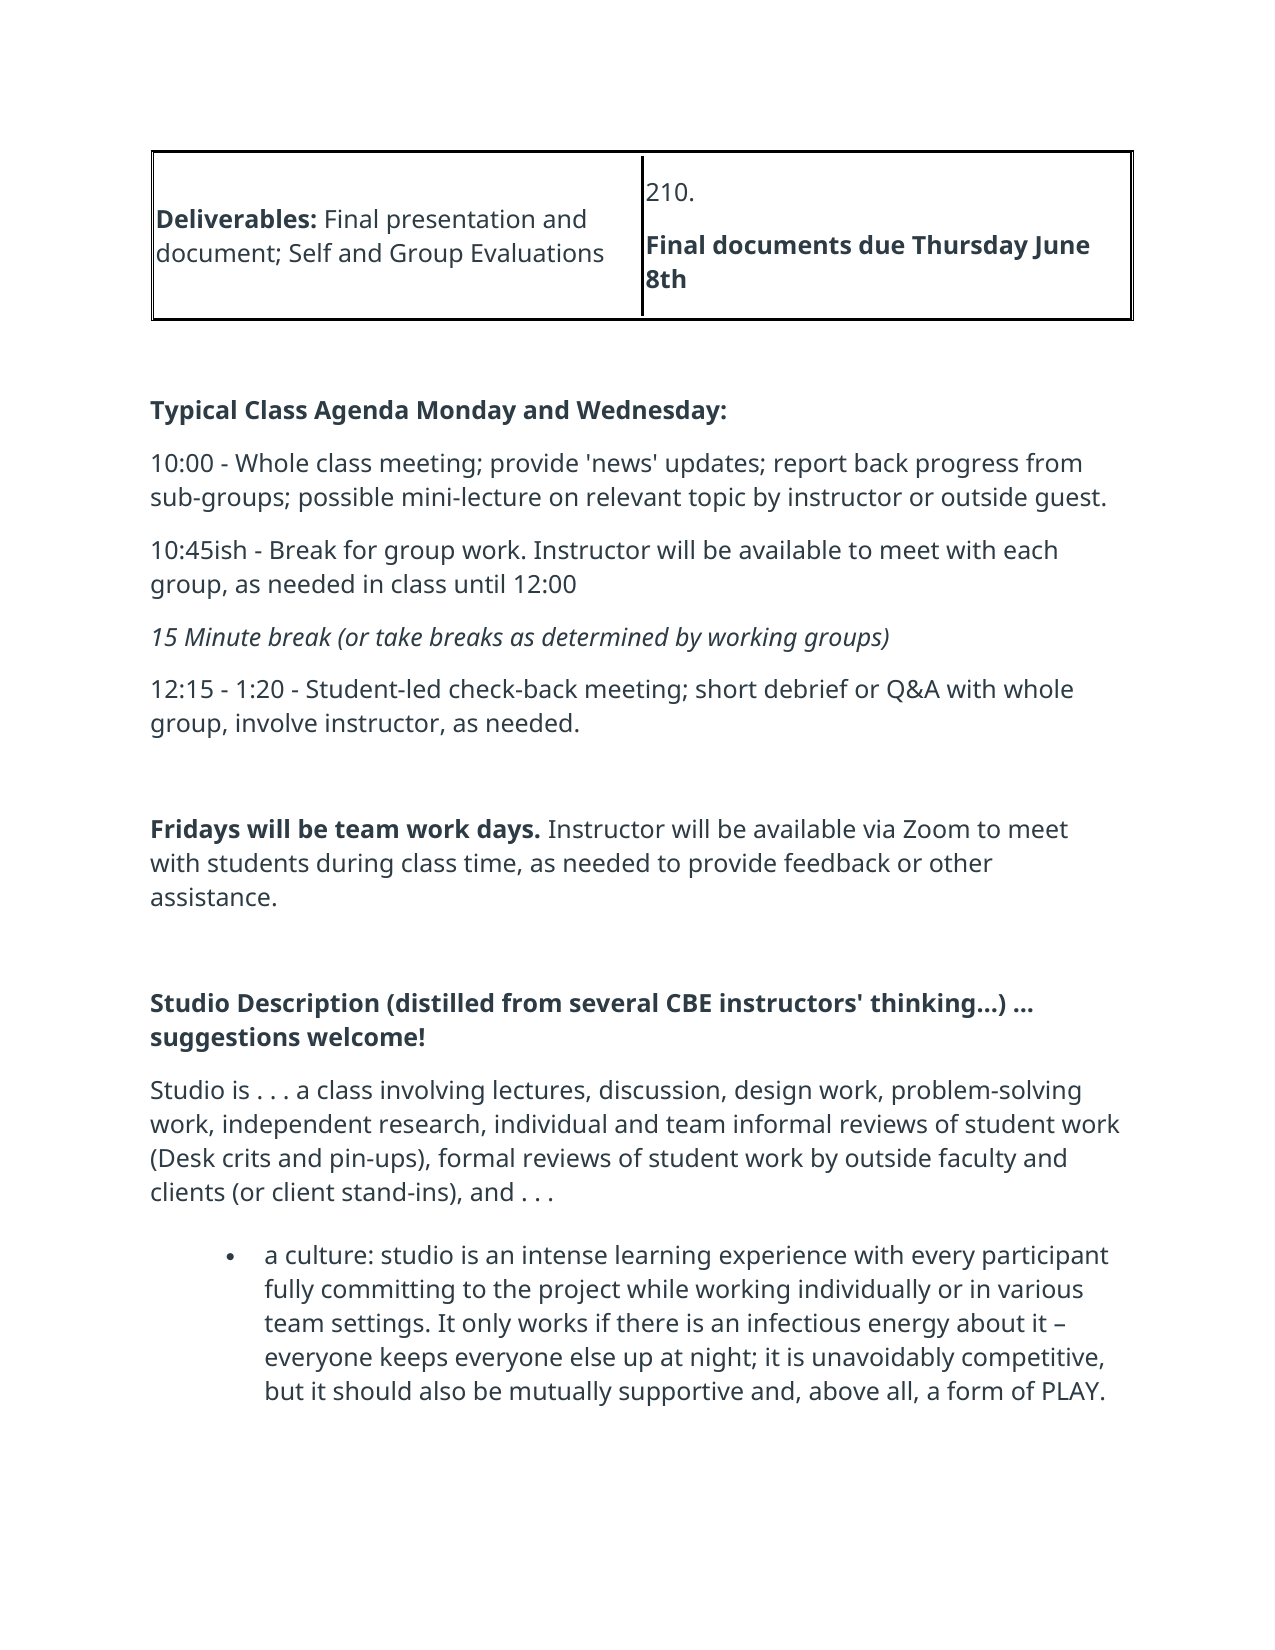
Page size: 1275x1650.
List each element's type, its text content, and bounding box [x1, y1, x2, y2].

text 12:15 - 1:20 - Student-led check-back meeting; short debrief or Q&A with whole group, involve instructor, as needed. [150, 672, 1125, 740]
text 10:45ish - Break for group work. Instructor will be available to meet with each group, as needed in class until 12:00 [150, 532, 1125, 601]
text Fridays will be team work days. Instructor will be available via Zoom to meet with students during class time, as needed to provide feedback or other assistance. [150, 812, 1125, 914]
list a culture: studio is an intense learning experience with every participant fully committing to the project while working individually or in various team settings. It only works if there is an infectious energy about it – everyone keeps everyone else up at night; it is unavoidably competitive, but it should also be mutually supportive and, above all, a form of PLAY. [227, 1238, 1125, 1408]
text 10:00 - Whole class meeting; provide 'news' updates; report back progress from sub-groups; possible mini-lecture on relevant topic by instructor or outside guest. [150, 446, 1125, 514]
text Studio Description (distilled from several CBE instructors' thinking…) ... suggestions welcome! [150, 986, 1125, 1054]
text Studio is . . . a class involving lectures, discussion, design work, problem-solving work, independent research, individual and team informal reviews of student work (Desk crits and pin-ups), formal reviews of student work by outside faculty and clients (or client stand-ins), and . . . [150, 1072, 1125, 1209]
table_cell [154, 153, 642, 318]
text Typical Class Agenda Monday and Wednesday: [150, 393, 1125, 427]
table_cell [642, 153, 1130, 318]
text 15 Minute break (or take breaks as determined by working groups) [150, 619, 1125, 653]
